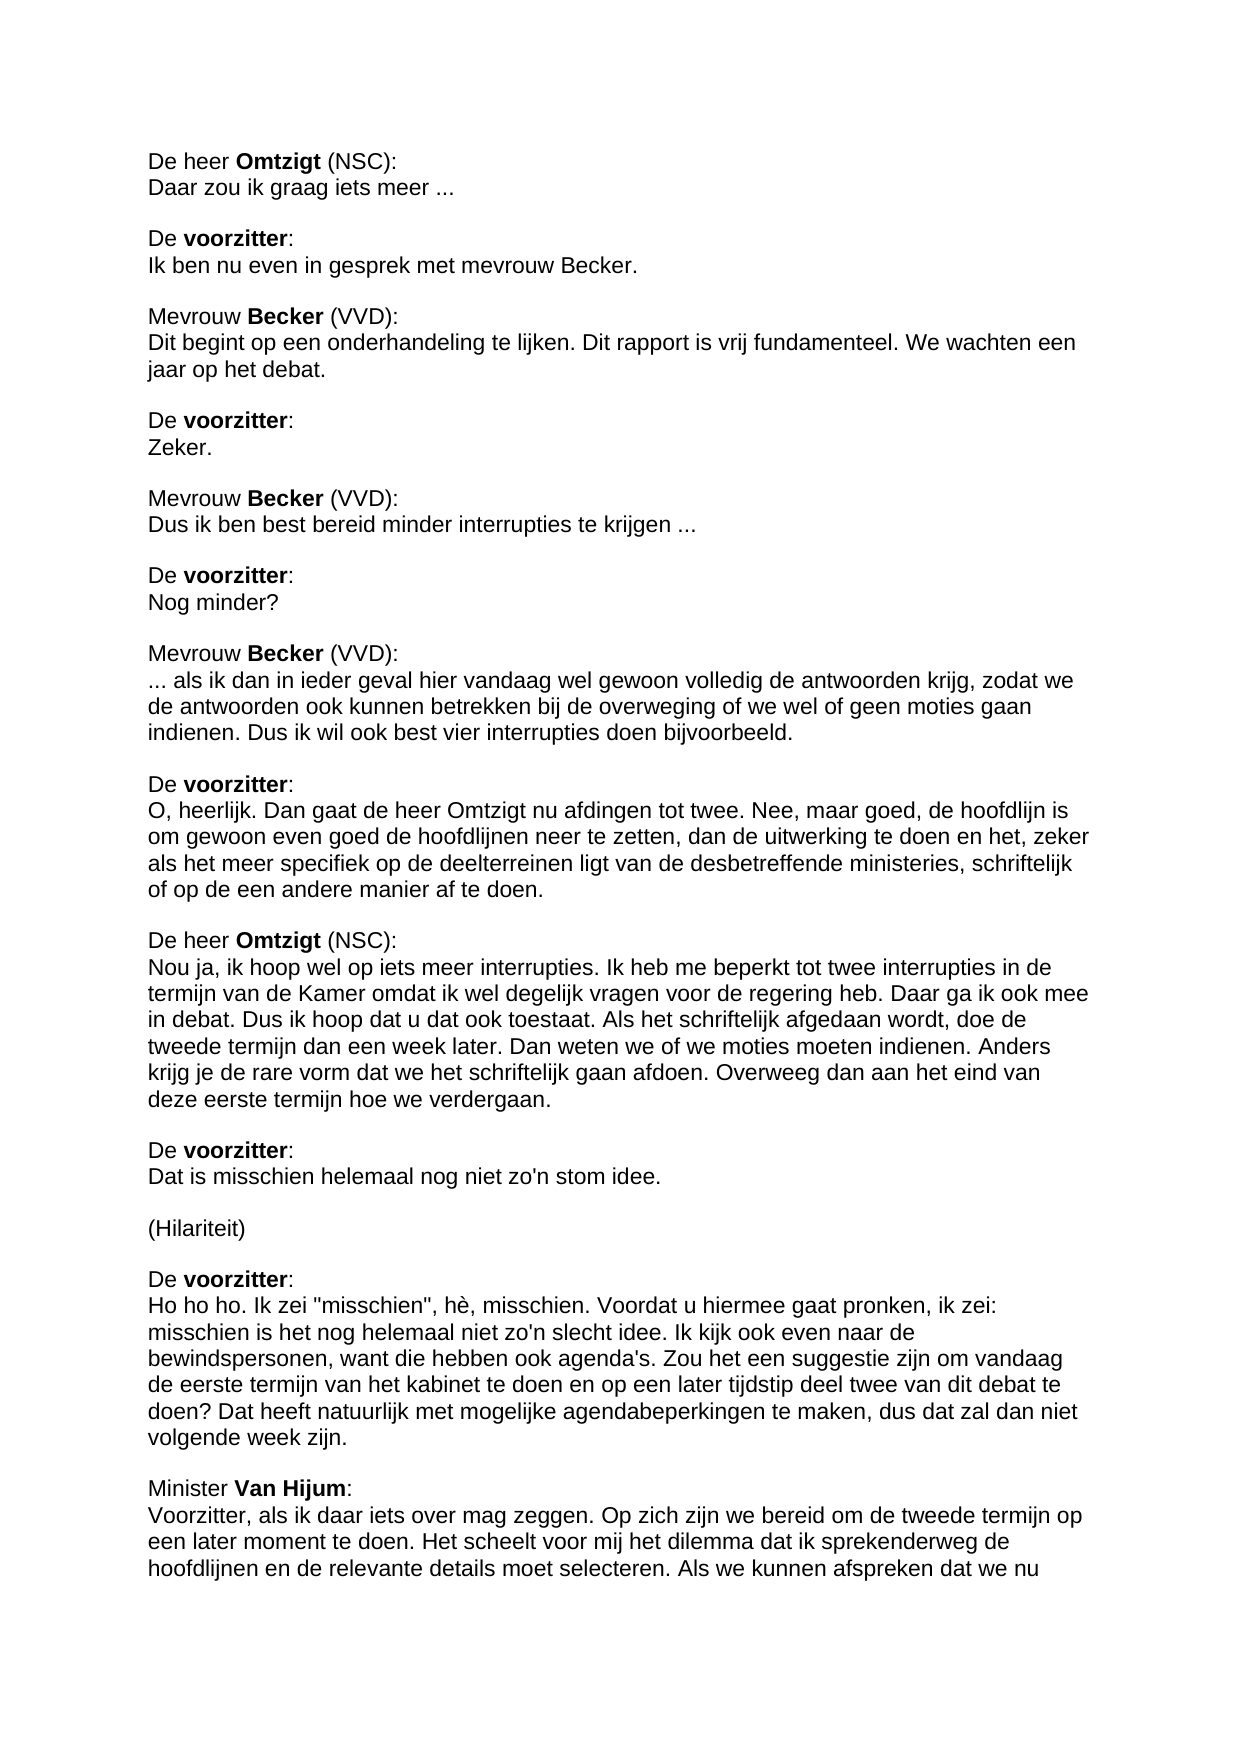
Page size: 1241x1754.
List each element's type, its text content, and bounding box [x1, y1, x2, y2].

text De voorzitter: Dat is misschien helemaal nog niet zo'n stom idee. [148, 1137, 1093, 1189]
text De voorzitter: Zeker. [148, 407, 1093, 460]
text (Hilariteit) [148, 1214, 1093, 1241]
text Mevrouw Becker (VVD): Dit begint op een onderhandeling te lijken. Dit rapport is vrij fundamenteel. We wachten een jaar op het debat. [148, 303, 1093, 382]
text De voorzitter: Ik ben nu even in gesprek met mevrouw Becker. [148, 225, 1093, 278]
text Mevrouw Becker (VVD): Dus ik ben best bereid minder interrupties te krijgen ... [148, 485, 1093, 537]
text De voorzitter: Nog minder? [148, 562, 1093, 615]
text De heer Omtzigt (NSC): Nou ja, ik hoop wel op iets meer interrupties. Ik heb me beperkt tot twee interrupties in de termijn van de Kamer omdat ik wel degelijk vragen voor de regering heb. Daar ga ik ook mee in debat. Dus ik hoop dat u dat ook toestaat. Als het schriftelijk afgedaan wordt, doe de tweede termijn dan een week later. Dan weten we of we moties moeten indienen. Anders krijg je de rare vorm dat we het schriftelijk gaan afdoen. Overweeg dan aan het eind van deze eerste termijn hoe we verdergaan. [148, 927, 1093, 1112]
text De voorzitter: Ho ho ho. Ik zei "misschien", hè, misschien. Voordat u hiermee gaat pronken, ik zei: misschien is het nog helemaal niet zo'n slecht idee. Ik kijk ook even naar de bewindspersonen, want die hebben ook agenda's. Zou het een suggestie zijn om vandaag de eerste termijn van het kabinet te doen en op een later tijdstip deel twee van dit debat te doen? Dat heeft natuurlijk met mogelijke agendabeperkingen te maken, dus dat zal dan niet volgende week zijn. [148, 1266, 1093, 1450]
text De voorzitter: O, heerlijk. Dan gaat de heer Omtzigt nu afdingen tot twee. Nee, maar goed, de hoofdlijn is om gewoon even goed de hoofdlijnen neer te zetten, dan de uitwerking te doen en het, zeker als het meer specifiek op de deelterreinen ligt van de desbetreffende ministeries, schriftelijk of op de een andere manier af te doen. [148, 771, 1093, 902]
text Mevrouw Becker (VVD): ... als ik dan in ieder geval hier vandaag wel gewoon volledig de antwoorden krijg, zodat we de antwoorden ook kunnen betrekken bij de overweging of we wel of geen moties gaan indienen. Dus ik wil ook best vier interrupties doen bijvoorbeeld. [148, 640, 1093, 746]
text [148, 1475, 1093, 1581]
text De heer Omtzigt (NSC): Daar zou ik graag iets meer ... [148, 148, 1093, 200]
